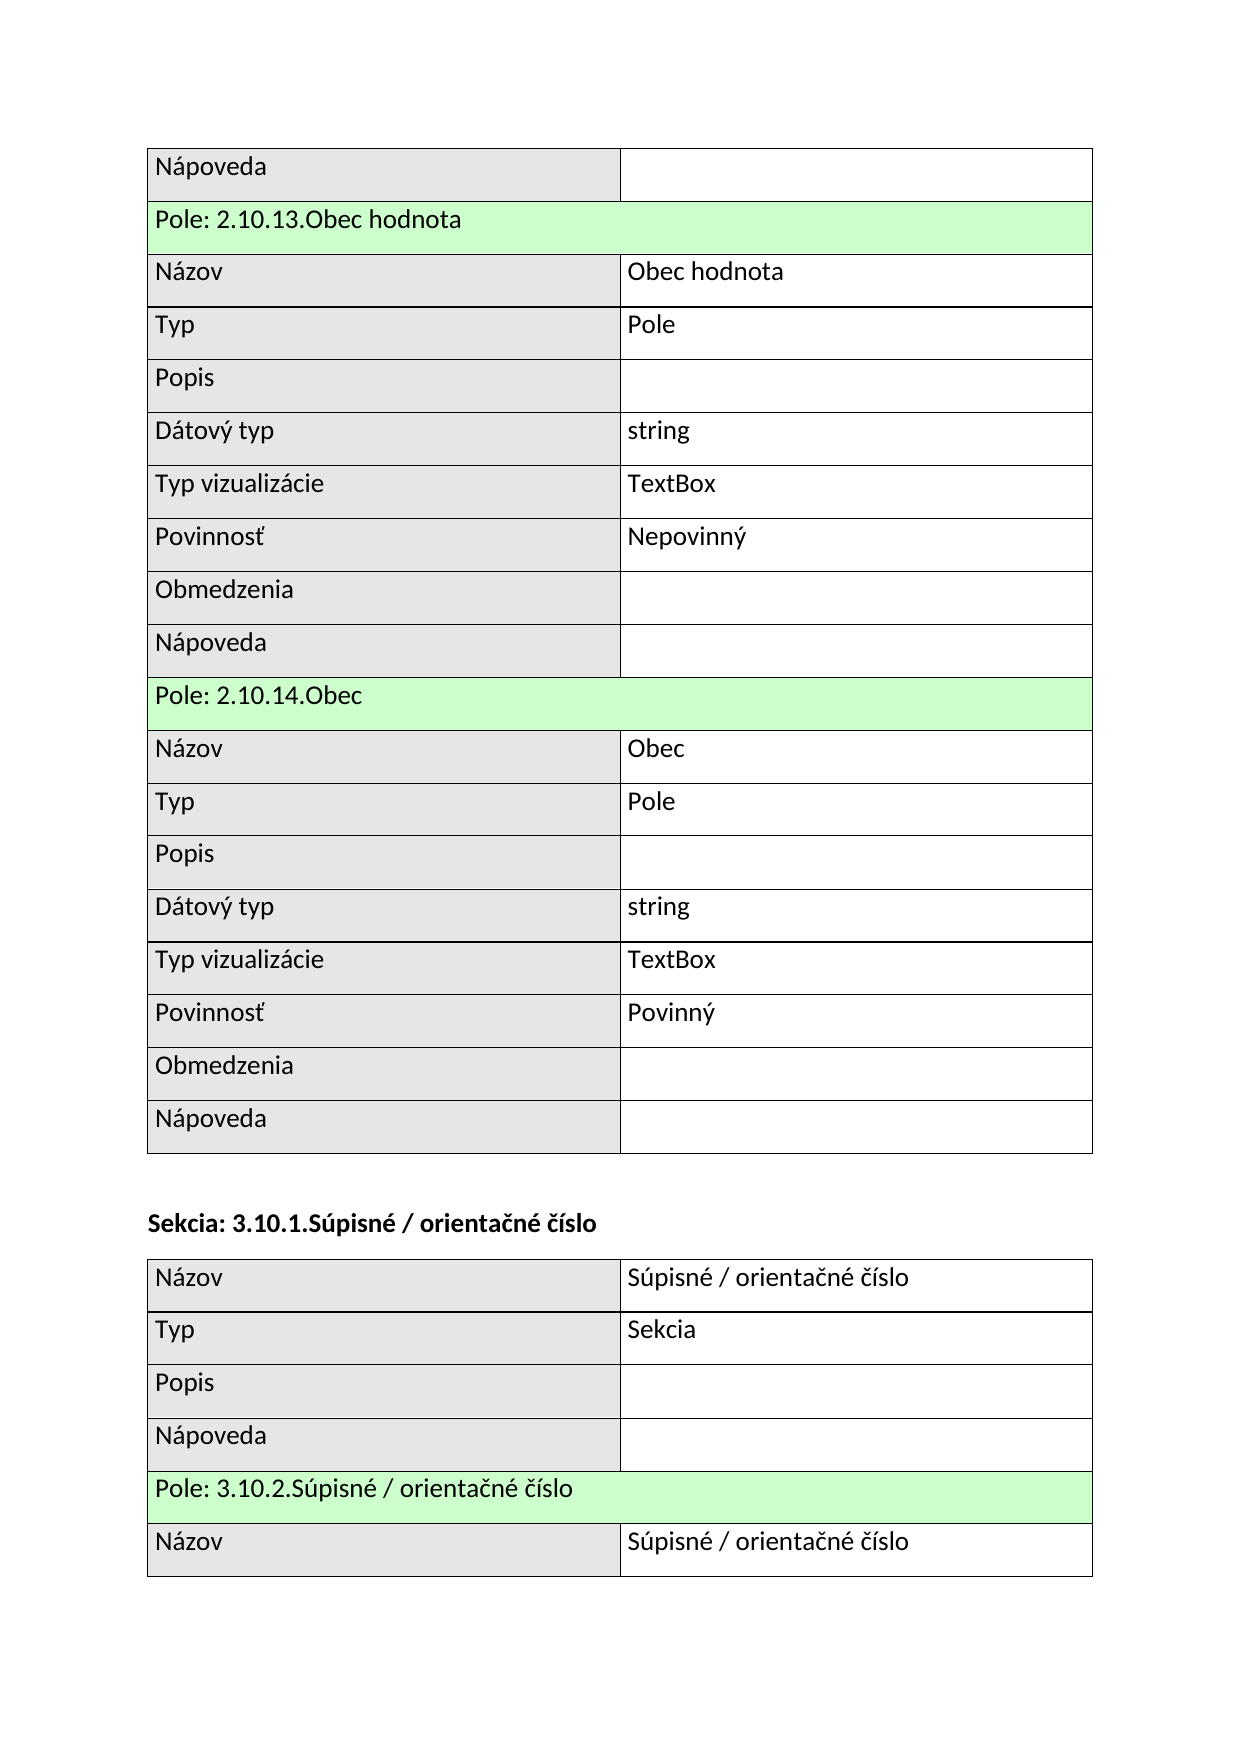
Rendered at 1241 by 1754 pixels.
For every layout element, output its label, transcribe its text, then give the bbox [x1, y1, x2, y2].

table_cell [621, 836, 1092, 888]
table_cell Nepovinný [621, 519, 1092, 571]
table_cell Názov [148, 1524, 620, 1576]
table_cell Typ vizualizácie [148, 466, 620, 518]
table_cell string [621, 413, 1092, 465]
table_cell [621, 1048, 1092, 1100]
table_cell Sekcia [621, 1313, 1092, 1364]
table_cell Obec [621, 731, 1092, 783]
table_cell [621, 572, 1092, 624]
table_cell Nápoveda [148, 149, 620, 201]
table_cell TextBox [621, 943, 1092, 994]
table_cell Povinnosť [148, 519, 620, 571]
table_cell Popis [148, 360, 620, 412]
table_cell Obec hodnota [621, 255, 1092, 306]
table_cell [621, 360, 1092, 412]
table_cell Dátový typ [148, 413, 620, 465]
table_cell Pole [621, 784, 1092, 835]
table_cell [621, 1101, 1092, 1153]
table_cell Popis [148, 836, 620, 888]
table_cell Popis [148, 1365, 620, 1417]
table_cell Dátový typ [148, 890, 620, 941]
table_cell Povinný [621, 995, 1092, 1047]
table_cell Typ [148, 308, 620, 359]
table_cell [621, 1419, 1092, 1471]
table_cell Nápoveda [148, 625, 620, 677]
table_cell [621, 149, 1092, 201]
table_cell [621, 625, 1092, 677]
table_cell Pole [621, 308, 1092, 359]
table_cell Typ [148, 784, 620, 835]
table_cell Pole: 3.10.2.Súpisné / orientačné číslo [148, 1472, 1092, 1523]
table_cell TextBox [621, 466, 1092, 518]
table_cell Nápoveda [148, 1101, 620, 1153]
table_cell Typ vizualizácie [148, 943, 620, 994]
table_cell Názov [148, 731, 620, 783]
table_cell Nápoveda [148, 1419, 620, 1471]
table_cell Obmedzenia [148, 1048, 620, 1100]
table_cell Obmedzenia [148, 572, 620, 624]
table_cell Povinnosť [148, 995, 620, 1047]
table_header Názov [148, 1260, 620, 1311]
table_cell Typ [148, 1313, 620, 1364]
table_cell Pole: 2.10.13.Obec hodnota [148, 202, 1092, 253]
table_cell [621, 1365, 1092, 1417]
table_header Súpisné / orientačné číslo [621, 1260, 1092, 1311]
table_cell string [621, 890, 1092, 941]
table_cell Pole: 2.10.14.Obec [148, 678, 1092, 730]
table_cell Súpisné / orientačné číslo [621, 1524, 1092, 1576]
table_cell Názov [148, 255, 620, 306]
text Sekcia: 3.10.1.Súpisné / orientačné číslo [148, 1206, 1093, 1239]
